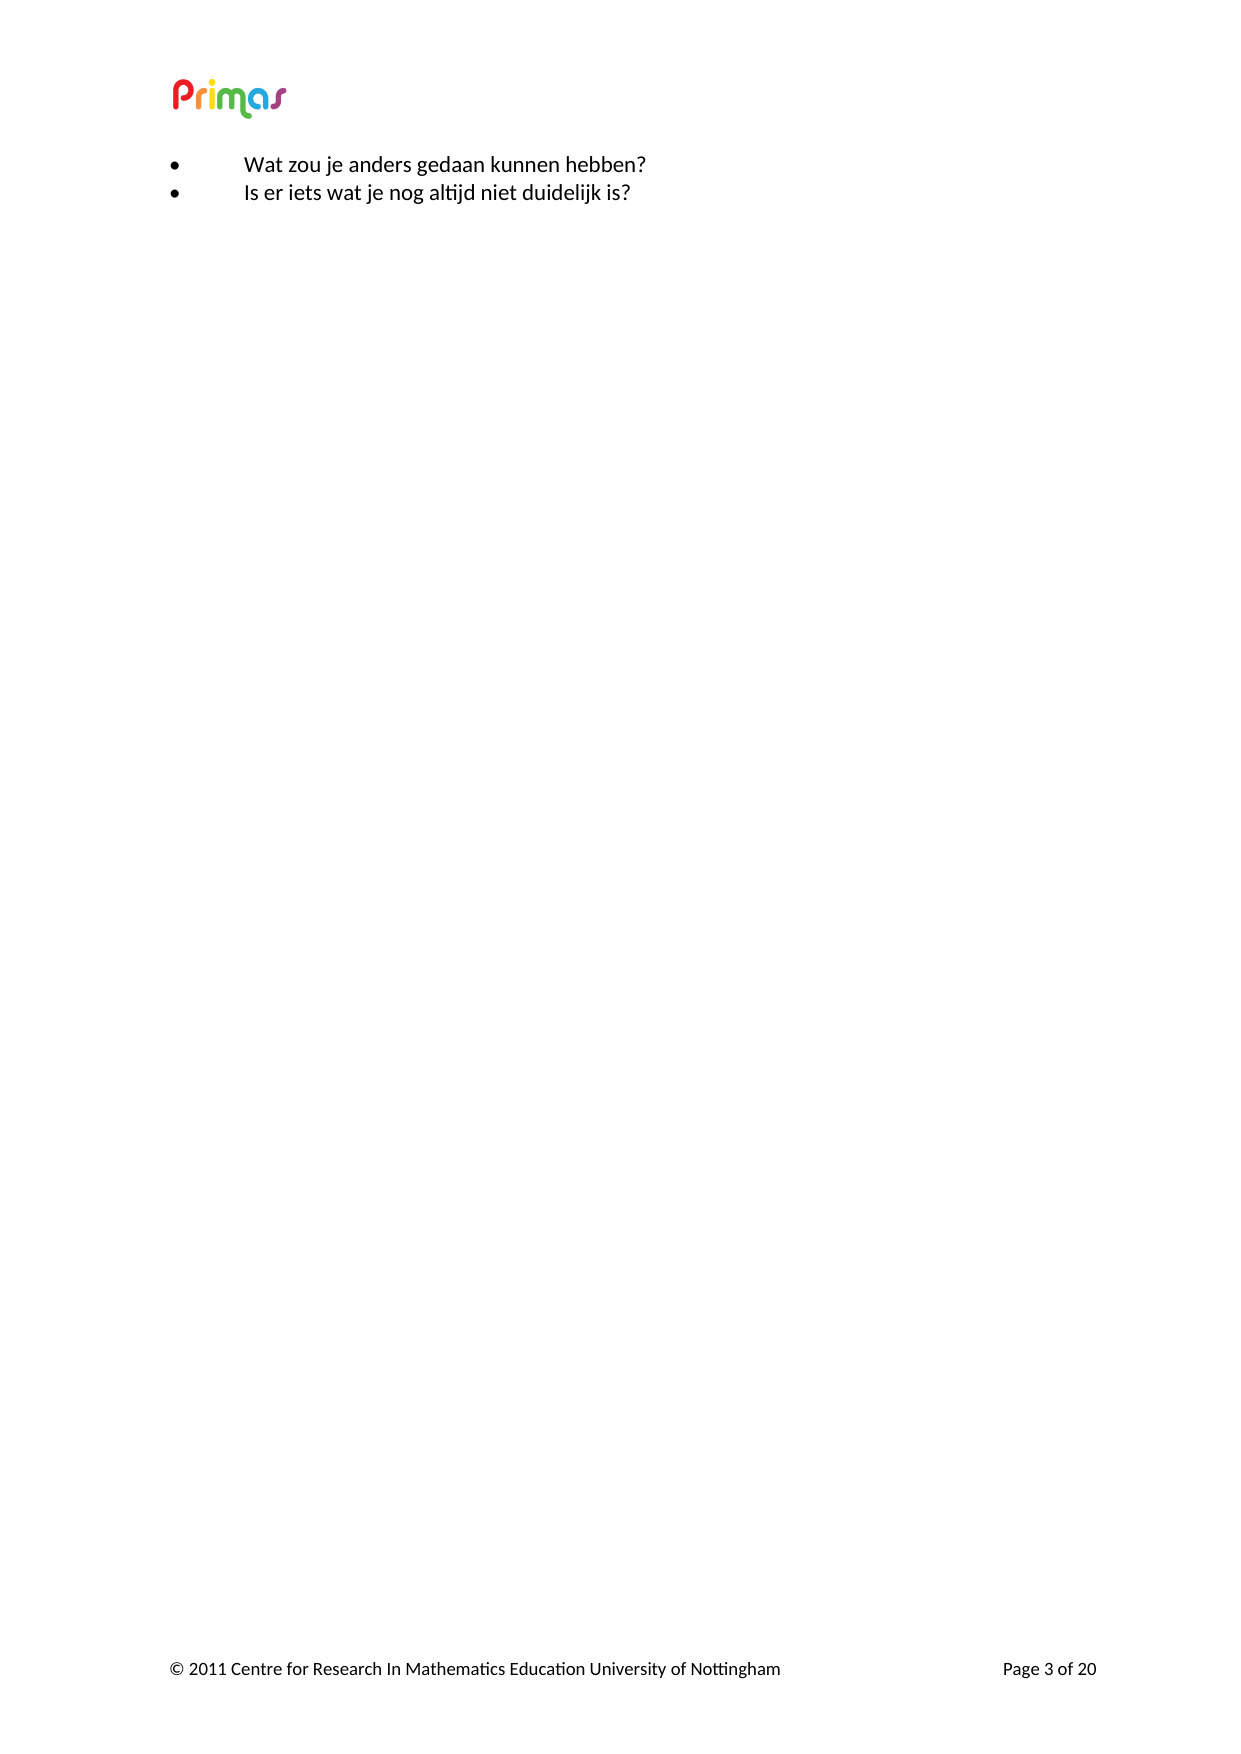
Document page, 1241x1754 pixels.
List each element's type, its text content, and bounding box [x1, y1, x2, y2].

text • Is er iets wat je nog altijd niet duidelijk is? [169, 178, 1093, 206]
text • Wat zou je anders gedaan kunnen hebben? [169, 150, 1093, 178]
picture [168, 73, 289, 122]
